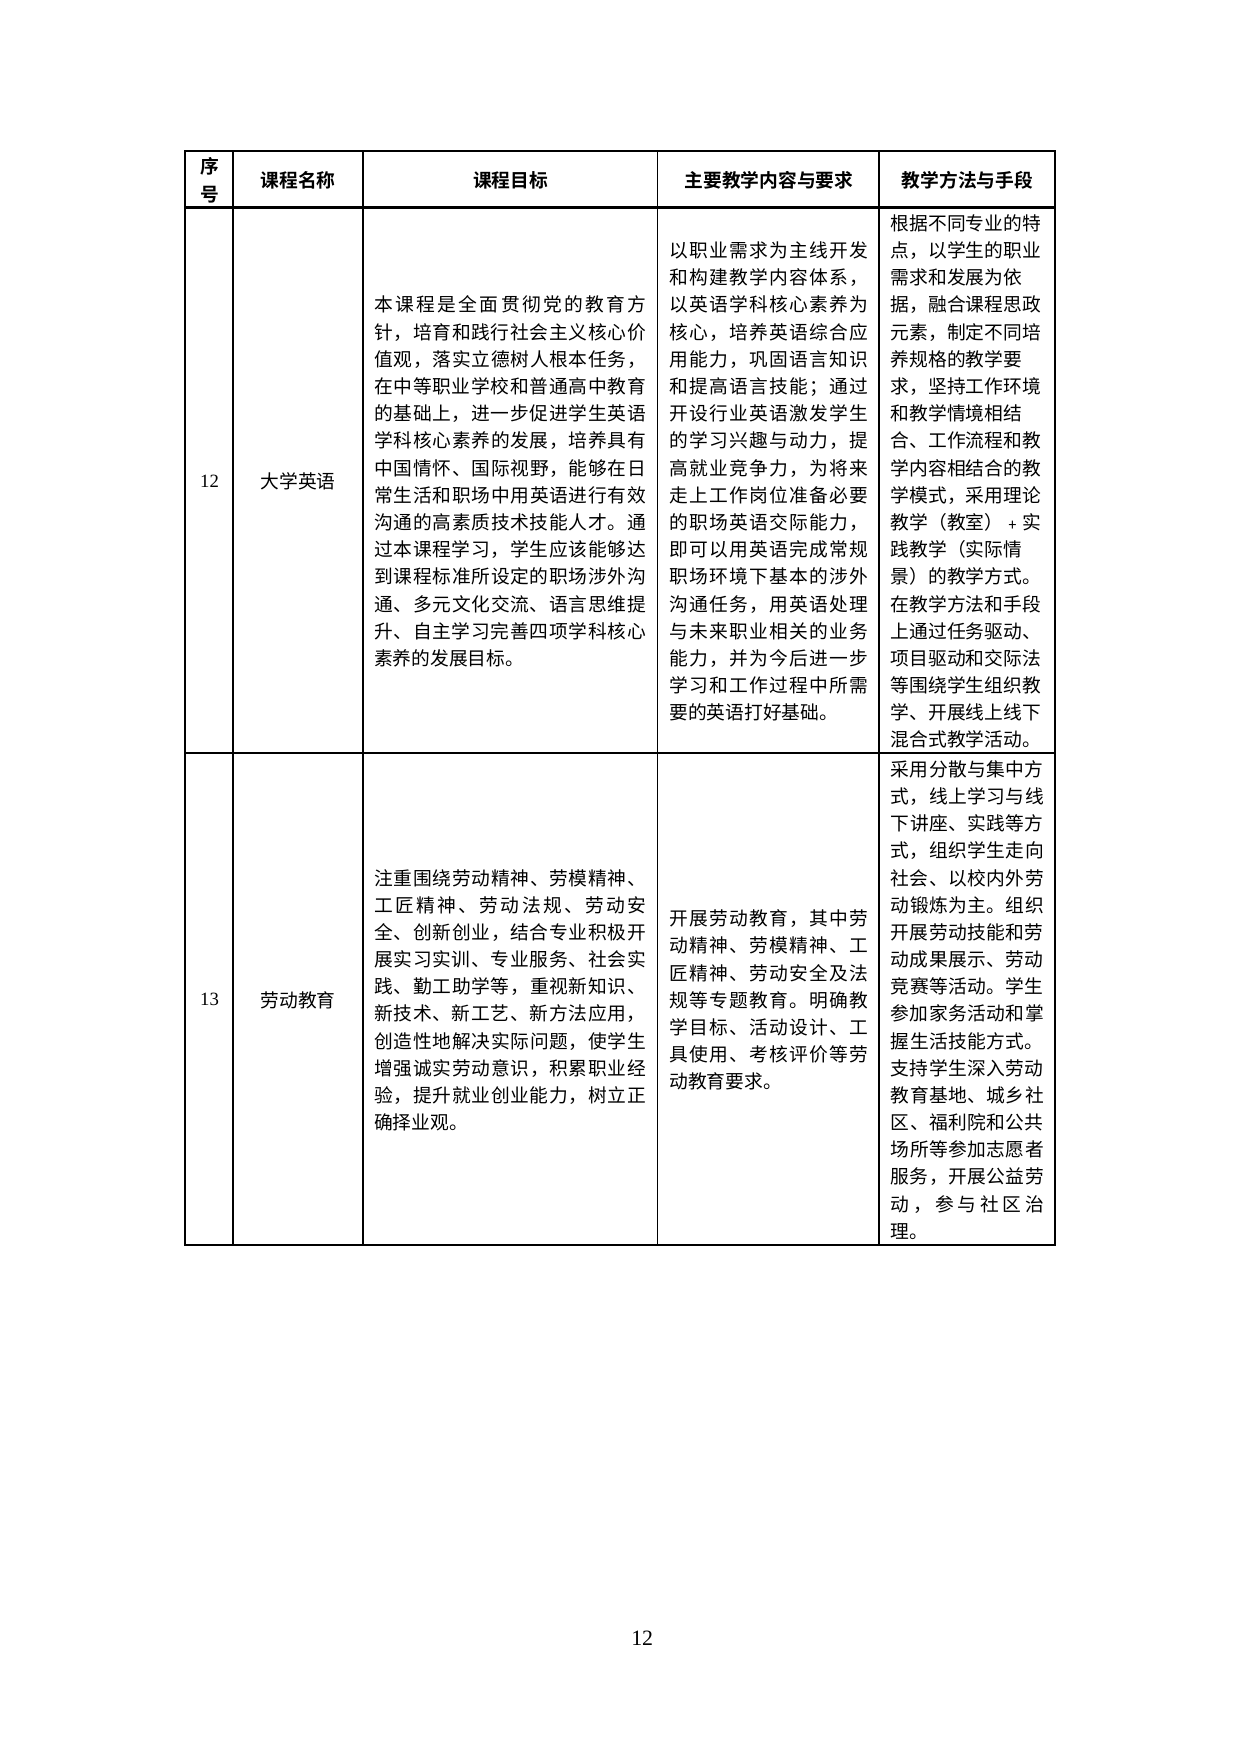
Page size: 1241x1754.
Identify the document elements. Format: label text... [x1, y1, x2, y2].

table_header 序号 [186, 152, 232, 206]
table_cell 注重围绕劳动精神、劳模精神、工匠精神、劳动法规、劳动安全、创新创业，结合专业积极开展实习实训、专业服务、社会实践、勤工助学等，重视新知识、新技术、新工艺、新方法应用，创造性地解决实际问题，使学生增强诚实劳动意识，积累职业经验，提升就业创业能力，树立正确择业观。 [364, 754, 657, 1244]
table_header 主要教学内容与要求 [658, 152, 878, 206]
table_cell 大学英语 [234, 209, 362, 752]
table_cell 12 [186, 209, 232, 752]
table_cell 开展劳动教育，其中劳动精神、劳模精神、工匠精神、劳动安全及法规等专题教育。明确教学目标、活动设计、工具使用、考核评价等劳动教育要求。 [658, 754, 878, 1244]
table_header 课程名称 [234, 152, 362, 206]
table_header 课程目标 [364, 152, 657, 206]
table_cell 采用分散与集中方式，线上学习与线下讲座、实践等方式，组织学生走向社会、以校内外劳动锻炼为主。组织开展劳动技能和劳动成果展示、劳动竞赛等活动。学生参加家务活动和掌握生活技能方式。支持学生深入劳动教育基地、城乡社区、福利院和公共场所等参加志愿者服务，开展公益劳动，参与社区治理。 [880, 754, 1054, 1244]
table_cell 13 [186, 754, 232, 1244]
table_cell 劳动教育 [234, 754, 362, 1244]
table_cell 以职业需求为主线开发和构建教学内容体系，以英语学科核心素养为核心，培养英语综合应用能力，巩固语言知识和提高语言技能；通过开设行业英语激发学生的学习兴趣与动力，提高就业竞争力，为将来走上工作岗位准备必要的职场英语交际能力，即可以用英语完成常规职场环境下基本的涉外沟通任务，用英语处理与未来职业相关的业务能力，并为今后进一步学习和工作过程中所需要的英语打好基础。 [658, 209, 878, 752]
table_cell 根据不同专业的特点，以学生的职业需求和发展为依据，融合课程思政元素，制定不同培养规格的教学要求，坚持工作环境和教学情境相结合、工作流程和教学内容相结合的教学模式，采用理论教学（教室）﹢实践教学（实际情景）的教学方式。在教学方法和手段上通过任务驱动、项目驱动和交际法等围绕学生组织教学、开展线上线下混合式教学活动。 [880, 209, 1054, 752]
table_header 教学方法与手段 [880, 152, 1054, 206]
table_cell 本课程是全面贯彻党的教育方针，培育和践行社会主义核心价值观，落实立德树人根本任务，在中等职业学校和普通高中教育的基础上，进一步促进学生英语学科核心素养的发展，培养具有中国情怀、国际视野，能够在日常生活和职场中用英语进行有效沟通的高素质技术技能人才。通过本课程学习，学生应该能够达到课程标准所设定的职场涉外沟通、多元文化交流、语言思维提升、自主学习完善四项学科核心素养的发展目标。 [364, 209, 657, 752]
